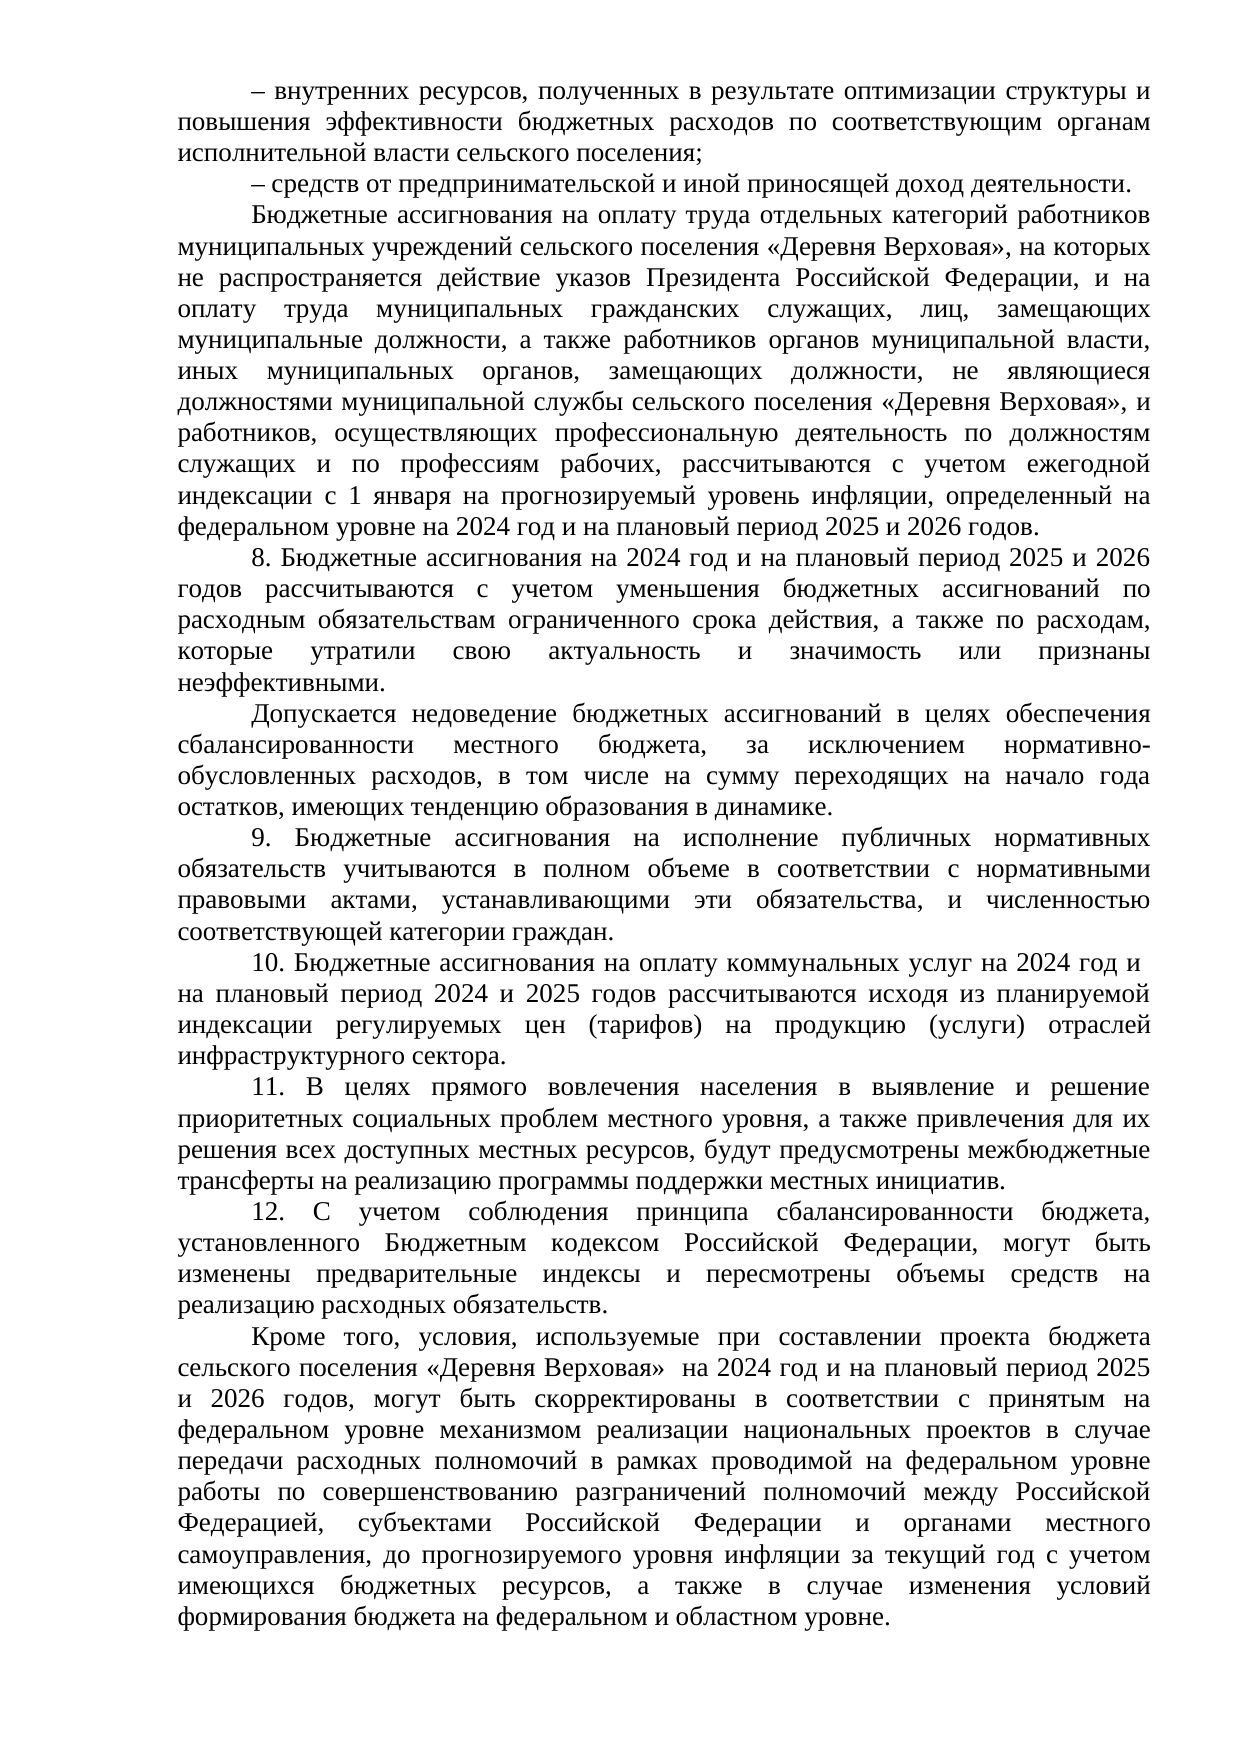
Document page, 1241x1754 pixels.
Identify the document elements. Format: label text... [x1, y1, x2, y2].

text Допускается недоведение бюджетных ассигнований в целях обеспечения сбалансированности местного бюджета, за исключением нормативно-обусловленных расходов, в том числе на сумму переходящих на начало года остатков, имеющих тенденцию образования в динамике. [177, 697, 1152, 821]
text Кроме того, условия, используемые при составлении проекта бюджета сельского поселения «Деревня Верховая» на 2024 год и на плановый период 2025 и 2026 годов, могут быть скорректированы в соответствии с принятым на федеральном уровне механизмом реализации национальных проектов в случае передачи расходных полномочий в рамках проводимой на федеральном уровне работы по совершенствованию разграничений полномочий между Российской Федерацией, субъектами Российской Федерации и органами местного самоуправления, до прогнозируемого уровня инфляции за текущий год с учетом имеющихся бюджетных ресурсов, а также в случае изменения условий формирования бюджета на федеральном и областном уровне. [177, 1320, 1152, 1631]
text 12. С учетом соблюдения принципа сбалансированности бюджета, установленного Бюджетным кодексом Российской Федерации, могут быть изменены предварительные индексы и пересмотрены объемы средств на реализацию расходных обязательств. [177, 1195, 1152, 1320]
text – средств от предпринимательской и иной приносящей доход деятельности. [177, 167, 1152, 198]
text 9. Бюджетные ассигнования на исполнение публичных нормативных обязательств учитываются в полном объеме в соответствии с нормативными правовыми актами, устанавливающими эти обязательства, и численностью соответствующей категории граждан. [177, 821, 1152, 946]
text 11. В целях прямого вовлечения населения в выявление и решение приоритетных социальных проблем местного уровня, а также привлечения для их решения всех доступных местных ресурсов, будут предусмотрены межбюджетные трансферты на реализацию программы поддержки местных инициатив. [177, 1071, 1152, 1195]
text 10. Бюджетные ассигнования на оплату коммунальных услуг на 2024 год и на плановый период 2024 и 2025 годов рассчитываются исходя из планируемой индексации регулируемых цен (тарифов) на продукцию (услуги) отраслей инфраструктурного сектора. [177, 946, 1152, 1071]
text – внутренних ресурсов, полученных в результате оптимизации структуры и повышения эффективности бюджетных расходов по соответствующим органам исполнительной власти сельского поселения; [177, 74, 1152, 167]
text Бюджетные ассигнования на оплату труда отдельных категорий работников муниципальных учреждений сельского поселения «Деревня Верховая», на которых не распространяется действие указов Президента Российской Федерации, и на оплату труда муниципальных гражданских служащих, лиц, замещающих муниципальные должности, а также работников органов муниципальной власти, иных муниципальных органов, замещающих должности, не являющиеся должностями муниципальной службы сельского поселения «Деревня Верховая», и работников, осуществляющих профессиональную деятельность по должностям служащих и по профессиям рабочих, рассчитываются с учетом ежегодной индексации с 1 января на прогнозируемый уровень инфляции, определенный на федеральном уровне на 2024 год и на плановый период 2025 и 2026 годов. [177, 198, 1152, 541]
text 8. Бюджетные ассигнования на 2024 год и на плановый период 2025 и 2026 годов рассчитываются с учетом уменьшения бюджетных ассигнований по расходным обязательствам ограниченного срока действия, а также по расходам, которые утратили свою актуальность и значимость или признаны неэффективными. [177, 541, 1152, 697]
